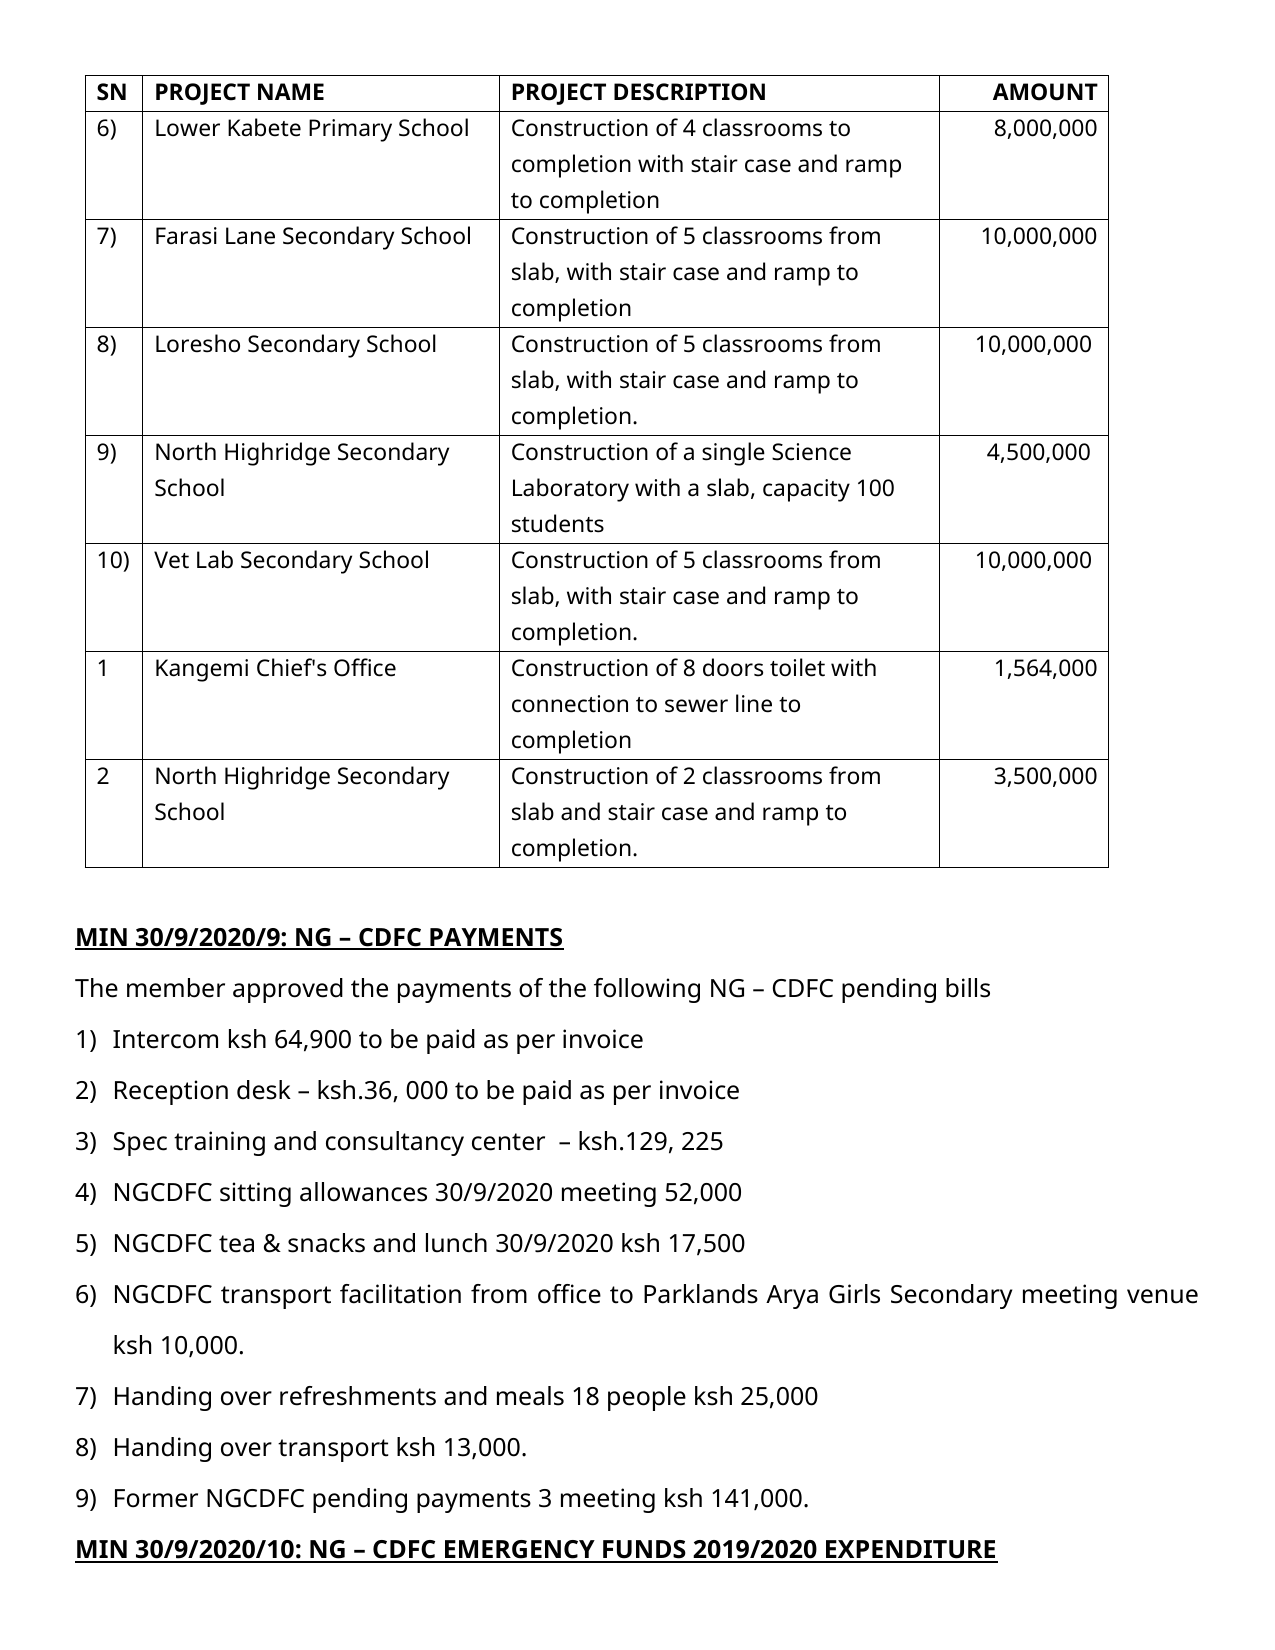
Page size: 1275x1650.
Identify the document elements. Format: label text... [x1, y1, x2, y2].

table_cell Kangemi Chief's Office [143, 652, 499, 759]
table_header PROJECT NAME [143, 76, 499, 111]
table_cell [86, 112, 142, 219]
table_cell Loresho Secondary School [143, 328, 499, 435]
list Intercom ksh 64,900 to be paid as per invoice [75, 1021, 1200, 1056]
list NGCDFC transport facilitation from office to Parklands Arya Girls Secondary meeting venue ksh 10,000. [75, 1277, 1200, 1362]
table_cell Lower Kabete Primary School [143, 112, 499, 219]
table_cell Construction of 5 classrooms from slab, with stair case and ramp to completion [500, 220, 939, 327]
list Reception desk – ksh.36, 000 to be paid as per invoice [75, 1072, 1200, 1107]
table_cell 10,000,000 [940, 220, 1108, 327]
table_cell [86, 436, 142, 543]
table_cell [86, 544, 142, 651]
table_cell 4,500,000 [940, 436, 1108, 543]
list NGCDFC tea & snacks and lunch 30/9/2020 ksh 17,500 [75, 1226, 1200, 1260]
table_cell Construction of 2 classrooms from slab and stair case and ramp to completion. [500, 760, 939, 867]
table_cell 10,000,000 [940, 544, 1108, 651]
table_cell 3,500,000 [940, 760, 1108, 867]
text MIN 30/9/2020/9: NG – CDFC PAYMENTS [75, 919, 1200, 953]
table_cell 1,564,000 [940, 652, 1108, 759]
list Spec training and consultancy center – ksh.129, 225 [75, 1123, 1200, 1158]
table_cell Vet Lab Secondary School [143, 544, 499, 651]
table_header AMOUNT [940, 76, 1108, 111]
table_cell Construction of 4 classrooms to completion with stair case and ramp to completion [500, 112, 939, 219]
list Handing over transport ksh 13,000. [75, 1430, 1200, 1464]
list Former NGCDFC pending payments 3 meeting ksh 141,000. [75, 1481, 1200, 1515]
table_cell 2 [86, 760, 142, 867]
list Handing over refreshments and meals 18 people ksh 25,000 [75, 1379, 1200, 1413]
table_cell Farasi Lane Secondary School [143, 220, 499, 327]
table_cell [86, 328, 142, 435]
table_cell Construction of 8 doors toilet with connection to sewer line to completion [500, 652, 939, 759]
table_cell Construction of a single Science Laboratory with a slab, capacity 100 students [500, 436, 939, 543]
table_header SN [86, 76, 142, 111]
table_header PROJECT DESCRIPTION [500, 76, 939, 111]
list NGCDFC sitting allowances 30/9/2020 meeting 52,000 [75, 1174, 1200, 1209]
table_cell North Highridge Secondary School [143, 436, 499, 543]
table_cell 1 [86, 652, 142, 759]
table_cell Construction of 5 classrooms from slab, with stair case and ramp to completion. [500, 328, 939, 435]
table_cell North Highridge Secondary School [143, 760, 499, 867]
table_cell 10,000,000 [940, 328, 1108, 435]
table_cell Construction of 5 classrooms from slab, with stair case and ramp to completion. [500, 544, 939, 651]
text MIN 30/9/2020/10: NG – CDFC EMERGENCY FUNDS 2019/2020 EXPENDITURE [75, 1532, 1200, 1566]
table_cell [86, 220, 142, 327]
table_cell 8,000,000 [940, 112, 1108, 219]
text The member approved the payments of the following NG – CDFC pending bills [75, 970, 1200, 1004]
